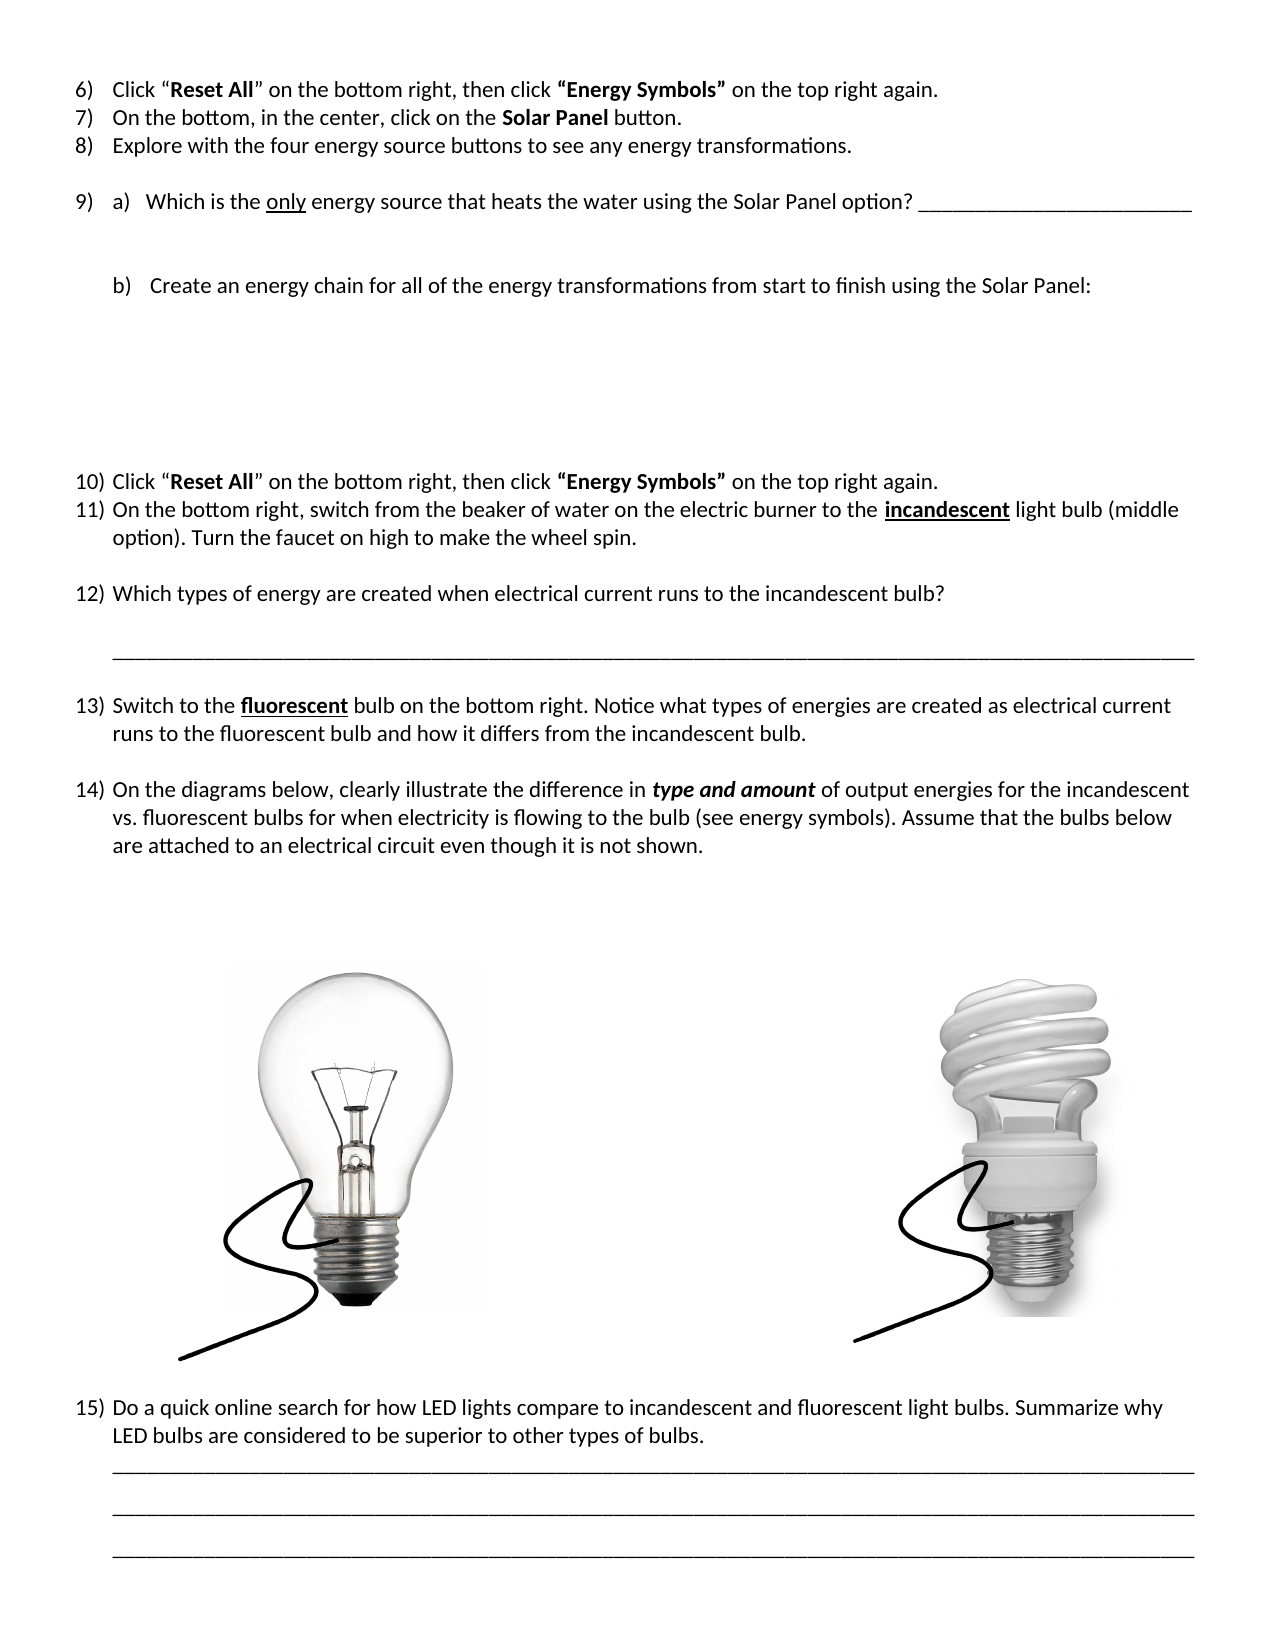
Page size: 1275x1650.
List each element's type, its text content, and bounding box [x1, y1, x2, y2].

list On the bottom right, switch from the beaker of water on the electric burner to the incandescent light bulb (middle option). Turn the faucet on high to make the wheel spin. [75, 495, 1200, 551]
list Create an energy chain for all of the energy transformations from start to finish using the Solar Panel: [112, 271, 1200, 299]
picture [813, 966, 1147, 1343]
picture [138, 966, 485, 1361]
list Click “Reset All” on the bottom right, then click “Energy Symbols” on the top right again. [75, 467, 1200, 495]
list _____________________________________________________________________________________________________________________________________________________________________________________________________________________________________________________________________________________________ [112, 1449, 1200, 1561]
list a) Which is the only energy source that heats the water using the Solar Panel option? ________________________ [75, 187, 1200, 215]
list On the bottom, in the center, click on the Solar Panel button. [75, 103, 1200, 131]
list Switch to the fluorescent bulb on the bottom right. Notice what types of energies are created as electrical current runs to the fluorescent bulb and how it differs from the incandescent bulb. [75, 691, 1200, 747]
list Do a quick online search for how LED lights compare to incandescent and fluorescent light bulbs. Summarize why LED bulbs are considered to be superior to other types of bulbs. [75, 1393, 1200, 1449]
list Which types of energy are created when electrical current runs to the incandescent bulb? [75, 579, 1200, 607]
list On the diagrams below, clearly illustrate the difference in type and amount of output energies for the incandescent vs. fluorescent bulbs for when electricity is flowing to the bulb (see energy symbols). Assume that the bulbs below are attached to an electrical circuit even though it is not shown. [75, 776, 1200, 859]
list Click “Reset All” on the bottom right, then click “Energy Symbols” on the top right again. [75, 75, 1200, 103]
list _______________________________________________________________________________________________ [112, 635, 1200, 663]
list Explore with the four energy source buttons to see any energy transformations. [75, 131, 1200, 159]
